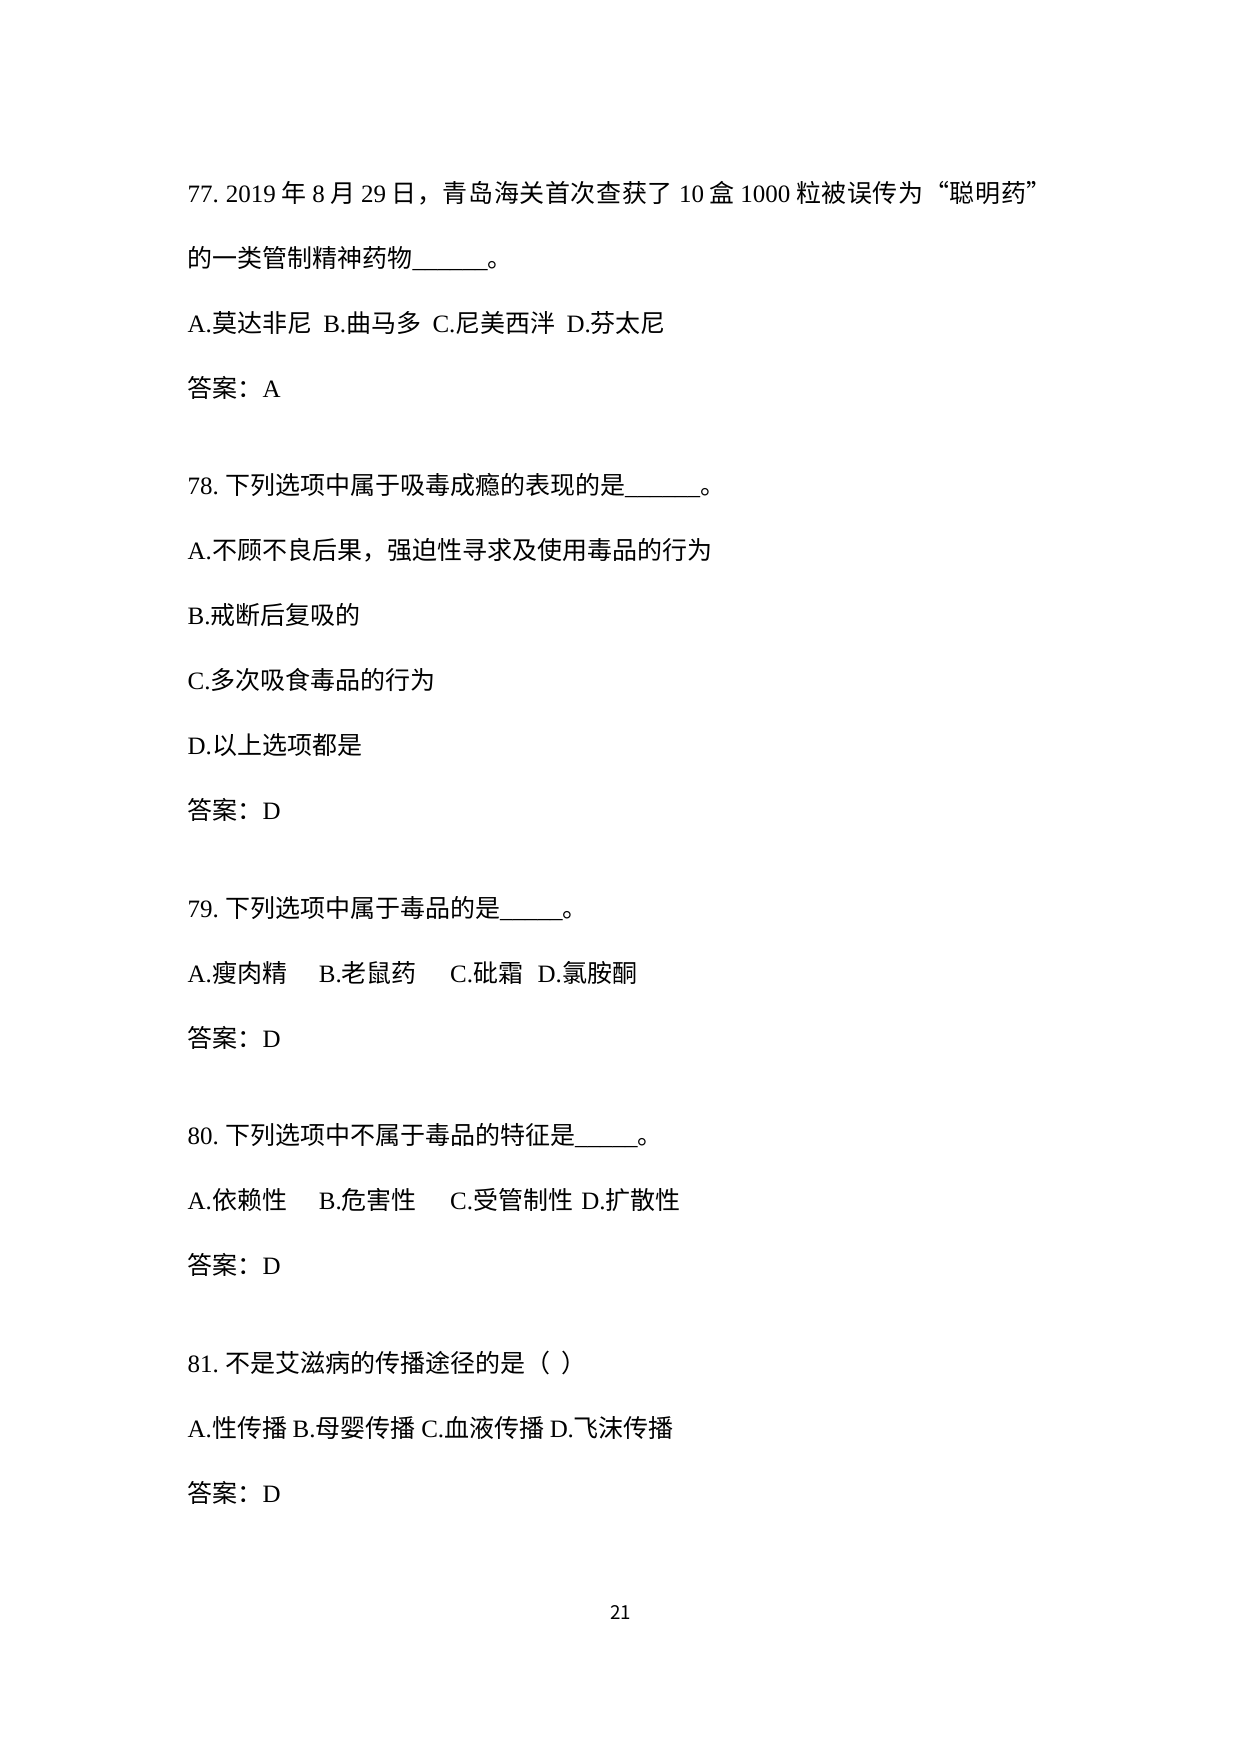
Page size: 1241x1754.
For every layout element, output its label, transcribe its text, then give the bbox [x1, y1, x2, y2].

text B.戒断后复吸的 [187, 581, 1053, 646]
text 答案：D [187, 776, 1053, 841]
text 答案：D [187, 1004, 1053, 1069]
text D.以上选项都是 [187, 711, 1053, 776]
text 81. 不是艾滋病的传播途径的是（ ） [187, 1329, 1053, 1394]
text A.依赖性 B.危害性 C.受管制性 D.扩散性 [187, 1166, 1053, 1231]
text 80. 下列选项中不属于毒品的特征是_____。 [187, 1101, 1053, 1166]
text 77. 2019年8月29日，青岛海关首次查获了10盒1000粒被误传为“聪明药”的一类管制精神药物______。 [187, 159, 1053, 289]
text 78. 下列选项中属于吸毒成瘾的表现的是______。 [187, 451, 1053, 516]
text C.多次吸食毒品的行为 [187, 646, 1053, 711]
text 79. 下列选项中属于毒品的是_____。 [187, 874, 1053, 939]
text 答案：A [187, 354, 1053, 419]
text A.瘦肉精 B.老鼠药 C.砒霜 D.氯胺酮 [187, 939, 1053, 1004]
text 答案：D [187, 1459, 1053, 1524]
text A.莫达非尼 B.曲马多 C.尼美西泮 D.芬太尼 [187, 289, 1053, 354]
text 答案：D [187, 1231, 1053, 1296]
text A.性传播 B.母婴传播 C.血液传播 D.飞沫传播 [187, 1394, 1053, 1459]
text A.不顾不良后果，强迫性寻求及使用毒品的行为 [187, 516, 1053, 581]
